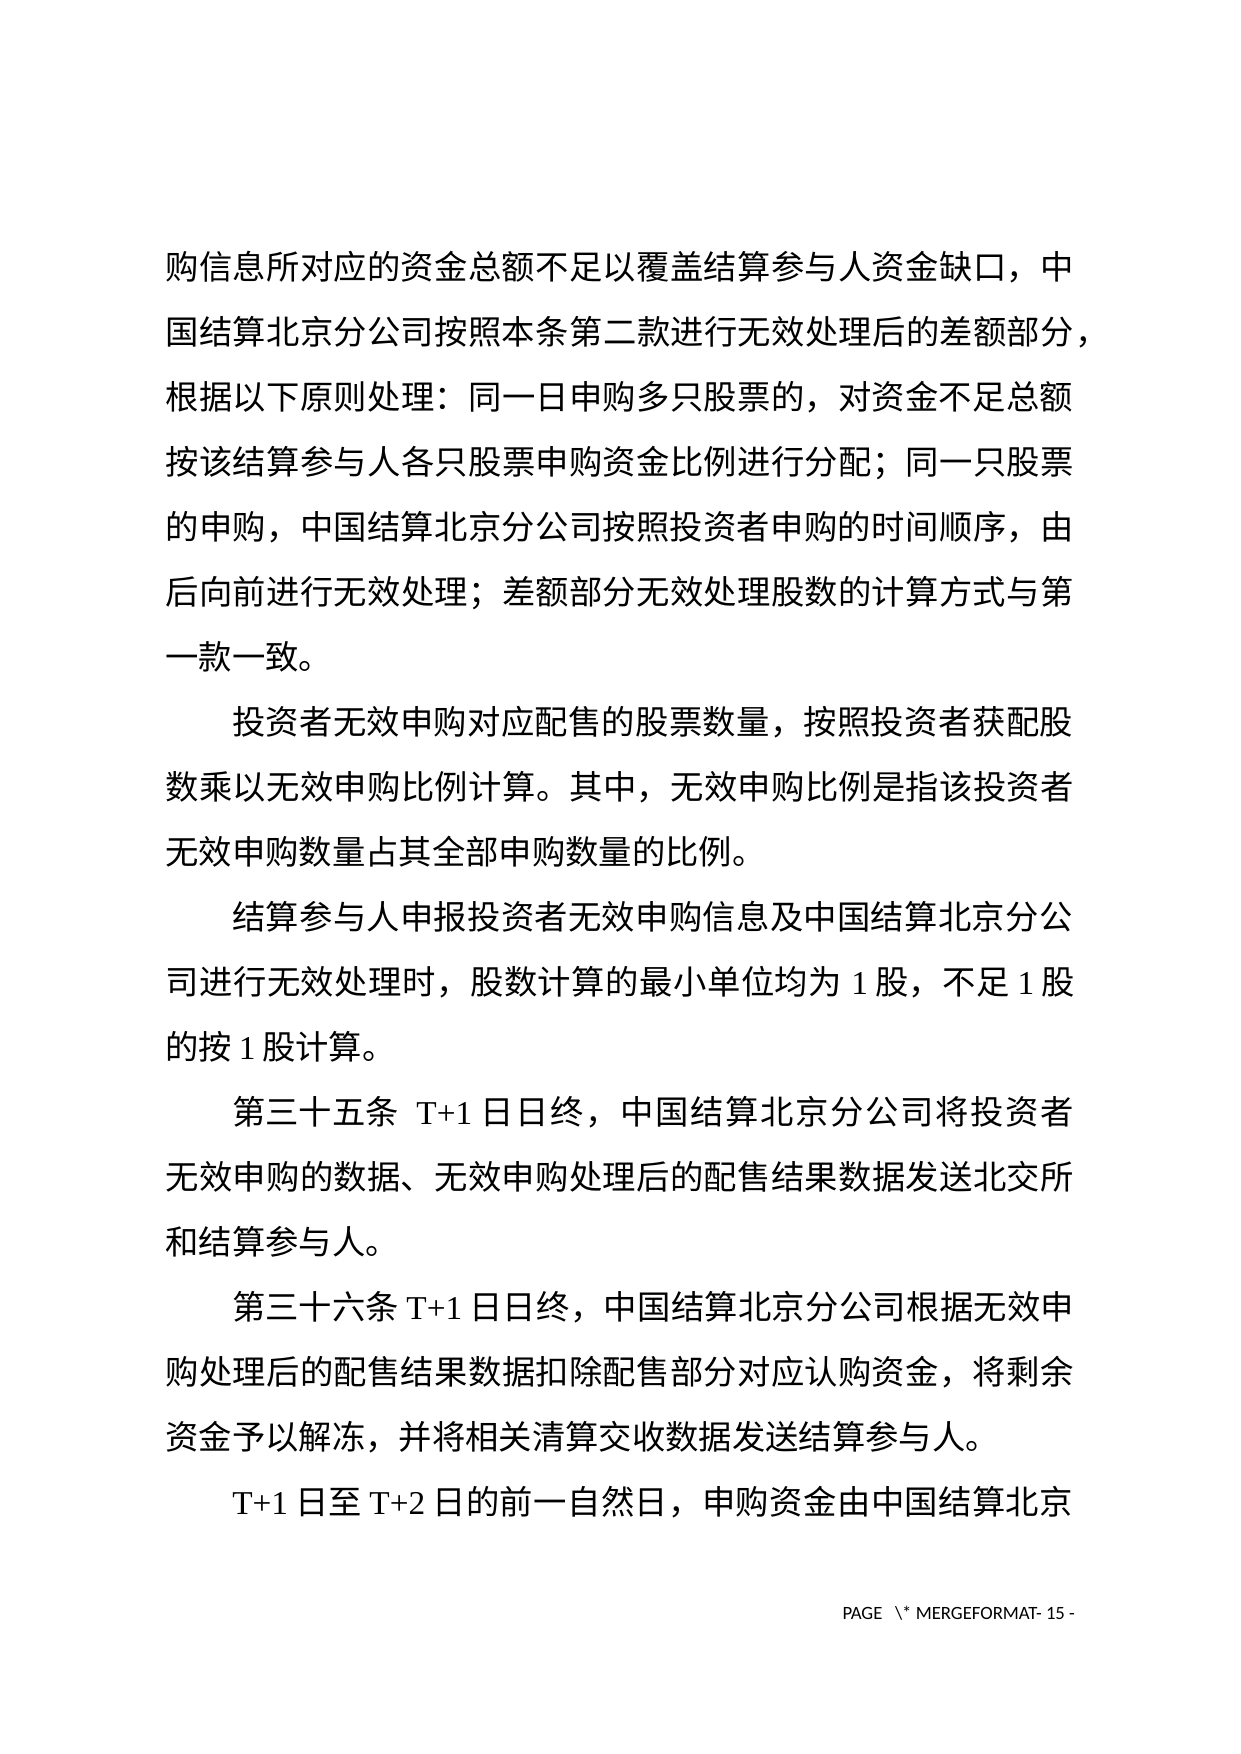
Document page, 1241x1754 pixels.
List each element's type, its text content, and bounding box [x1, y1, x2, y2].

list 投资者无效申购对应配售的股票数量，按照投资者获配股数乘以无效申购比例计算。其中，无效申购比例是指该投资者无效申购数量占其全部申购数量的比例。 [165, 688, 1075, 883]
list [165, 233, 1075, 688]
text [165, 1468, 1075, 1533]
list 结算参与人申报投资者无效申购信息及中国结算北京分公司进行无效处理时，股数计算的最小单位均为1股，不足1股的按1股计算。 [165, 883, 1075, 1078]
list T+1日日终，中国结算北京分公司将投资者无效申购的数据、无效申购处理后的配售结果数据发送北交所和结算参与人。 [165, 1078, 1075, 1273]
list T+1日日终，中国结算北京分公司根据无效申购处理后的配售结果数据扣除配售部分对应认购资金，将剩余资金予以解冻，并将相关清算交收数据发送结算参与人。 [165, 1273, 1075, 1468]
